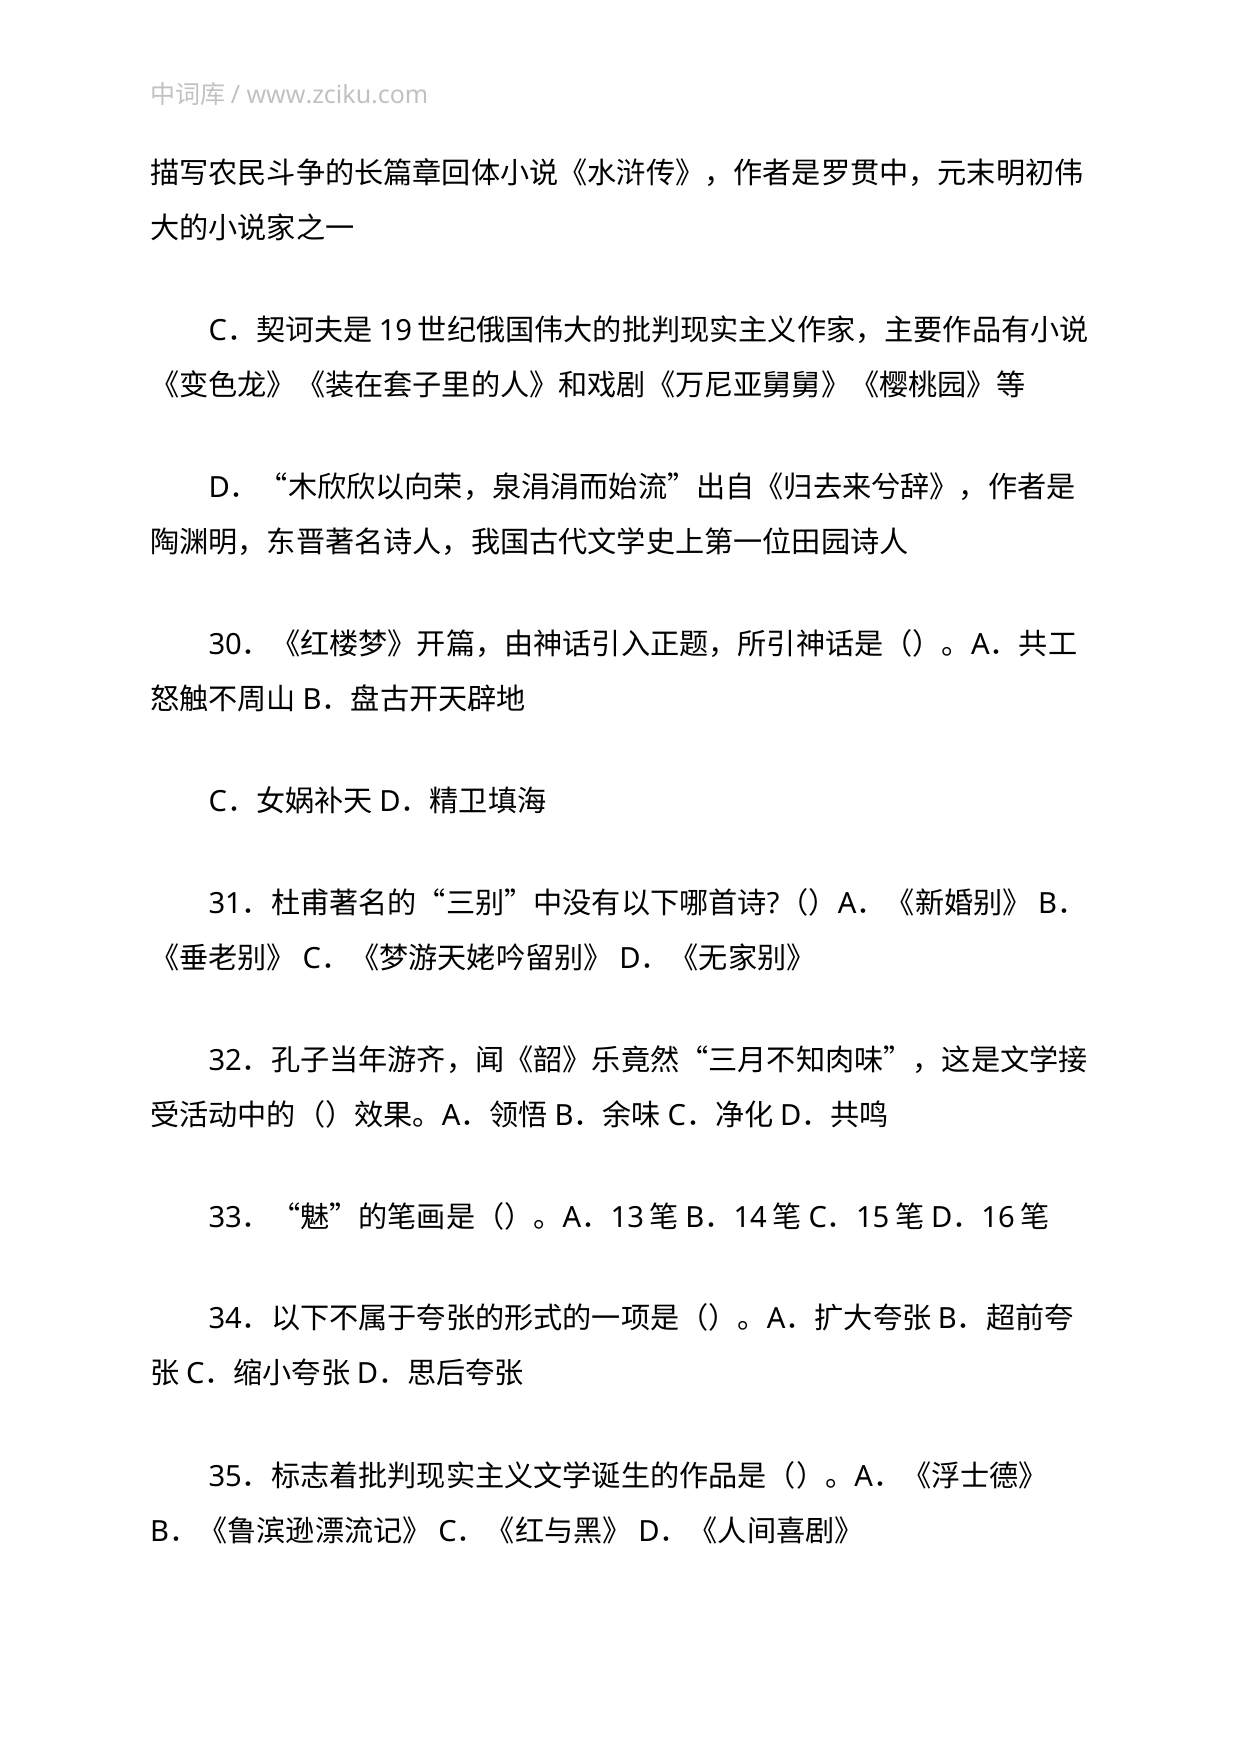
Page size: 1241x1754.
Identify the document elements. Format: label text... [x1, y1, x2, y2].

text 30．《红楼梦》开篇，由神话引入正题，所引神话是（）。A．共工怒触不周山 B．盘古开天辟地 [150, 620, 1090, 718]
text C．契诃夫是19世纪俄国伟大的批判现实主义作家，主要作品有小说《变色龙》《装在套子里的人》和戏剧《万尼亚舅舅》《樱桃园》等 [150, 307, 1090, 404]
text C．女娲补天 D．精卫填海 [150, 777, 1090, 819]
text 33．“魅”的笔画是（）。A．13笔 B．14笔 C．15笔 D．16笔 [150, 1193, 1090, 1236]
text 32．孔子当年游齐，闻《韶》乐竟然“三月不知肉味”，这是文学接受活动中的（）效果。A．领悟 B．余味 C．净化 D．共鸣 [150, 1036, 1090, 1133]
text 35．标志着批判现实主义文学诞生的作品是（）。A．《浮士德》 B．《鲁滨逊漂流记》 C．《红与黑》 D．《人间喜剧》 [150, 1452, 1090, 1549]
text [150, 150, 1090, 247]
text 31．杜甫著名的“三别”中没有以下哪首诗?（）A．《新婚别》 B．《垂老别》 C．《梦游天姥吟留别》 D．《无家别》 [150, 879, 1090, 977]
text D．“木欣欣以向荣，泉涓涓而始流”出自《归去来兮辞》，作者是陶渊明，东晋著名诗人，我国古代文学史上第一位田园诗人 [150, 463, 1090, 561]
text 34．以下不属于夸张的形式的一项是（）。A．扩大夸张 B．超前夸张 C．缩小夸张 D．思后夸张 [150, 1295, 1090, 1392]
